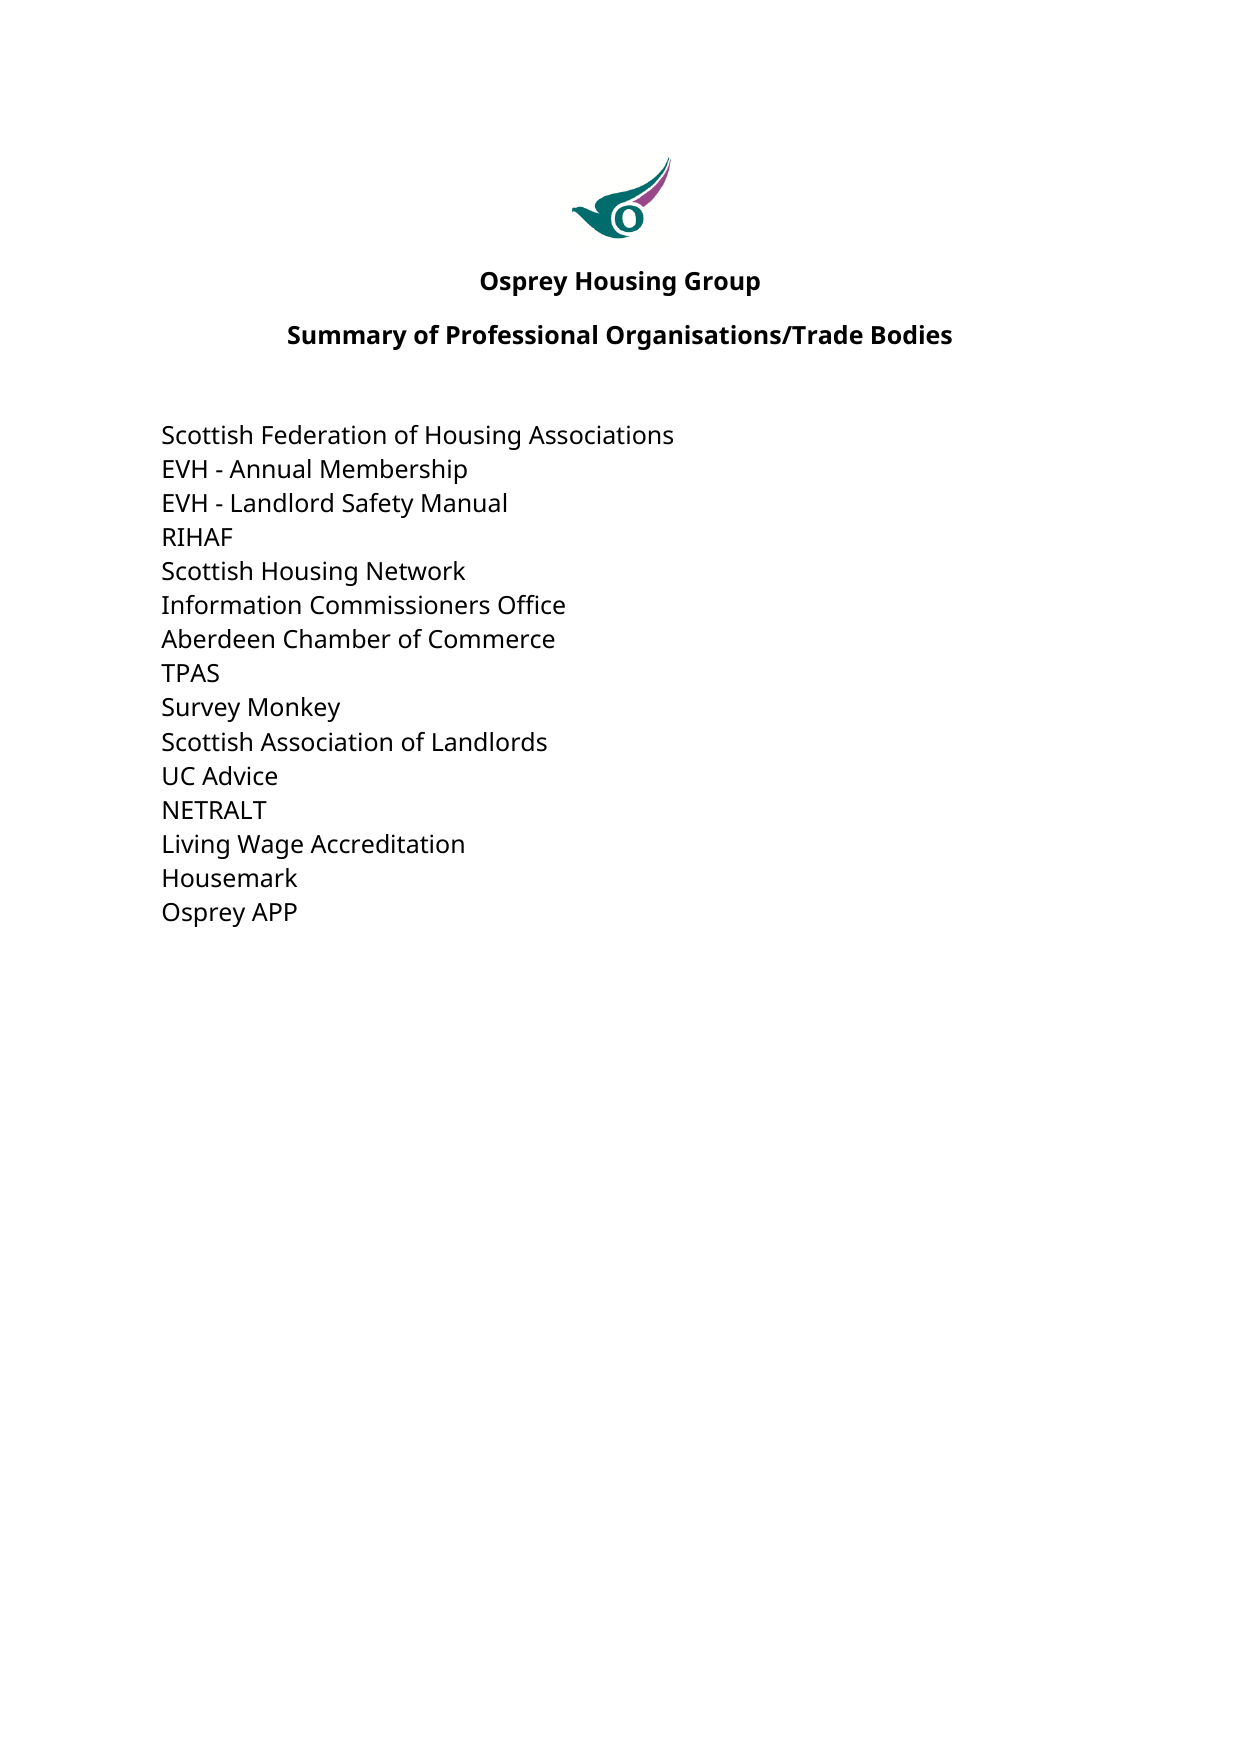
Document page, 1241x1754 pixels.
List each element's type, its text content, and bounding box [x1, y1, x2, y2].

table_cell RIHAF [150, 520, 924, 554]
table_cell Scottish Housing Network [150, 554, 924, 588]
table_cell Housemark [150, 860, 924, 894]
table_cell EVH - Landlord Safety Manual [150, 486, 924, 520]
picture [564, 150, 676, 245]
table_header Scottish Federation of Housing Associations [150, 418, 924, 452]
text Osprey Housing Group [150, 264, 1090, 298]
table_cell Information Commissioners Office [150, 588, 924, 622]
table_cell Aberdeen Chamber of Commerce [150, 622, 924, 656]
table_cell NETRALT [150, 792, 924, 826]
table_cell Osprey APP [150, 895, 924, 928]
table_cell EVH - Annual Membership [150, 452, 924, 486]
table_cell TPAS [150, 656, 924, 690]
table_cell Survey Monkey [150, 690, 924, 724]
text Summary of Professional Organisations/Trade Bodies [150, 317, 1090, 351]
table_cell UC Advice [150, 758, 924, 792]
table_cell Scottish Association of Landlords [150, 724, 924, 758]
table_cell Living Wage Accreditation [150, 826, 924, 860]
